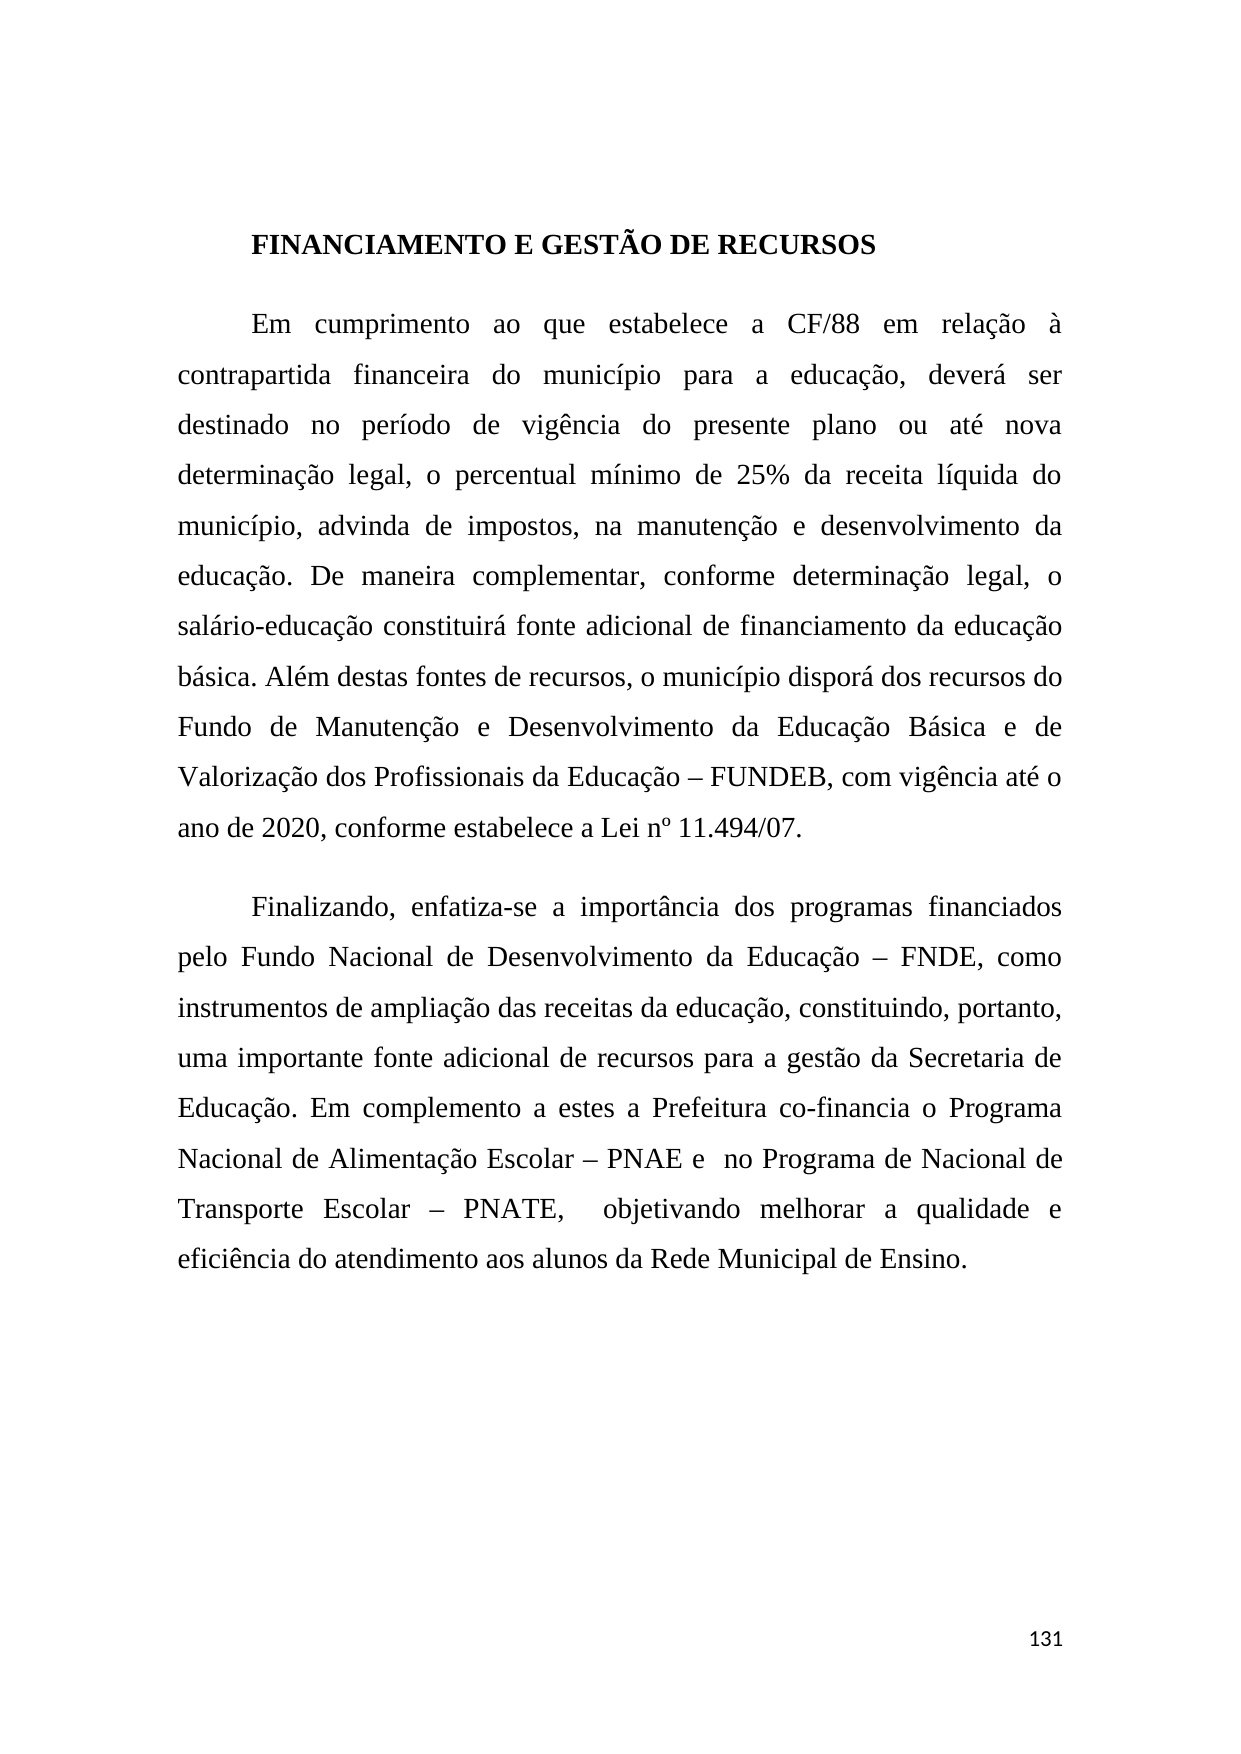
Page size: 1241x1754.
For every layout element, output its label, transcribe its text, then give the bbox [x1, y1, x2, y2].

text Em cumprimento ao que estabelece a CF/88 em relação à contrapartida financeira do município para a educação, deverá ser destinado no período de vigência do presente plano ou até nova determinação legal, o percentual mínimo de 25% da receita líquida do município, advinda de impostos, na manutenção e desenvolvimento da educação. De maneira complementar, conforme determinação legal, o salário-educação constituirá fonte adicional de financiamento da educação básica. Além destas fontes de recursos, o município disporá dos recursos do Fundo de Manutenção e Desenvolvimento da Educação Básica e de Valorização dos Profissionais da Educação – FUNDEB, com vigência até o ano de 2020, conforme estabelece a Lei nº 11.494/07. [177, 307, 1063, 843]
text FINANCIAMENTO E GESTÃO DE RECURSOS [177, 227, 1063, 261]
text Finalizando, enfatiza-se a importância dos programas financiados pelo Fundo Nacional de Desenvolvimento da Educação – FNDE, como instrumentos de ampliação das receitas da educação, constituindo, portanto, uma importante fonte adicional de recursos para a gestão da Secretaria de Educação. Em complemento a estes a Prefeitura co-financia o Programa Nacional de Alimentação Escolar – PNAE e no Programa de Nacional de Transporte Escolar – PNATE, objetivando melhorar a qualidade e eficiência do atendimento aos alunos da Rede Municipal de Ensino. [177, 889, 1063, 1275]
